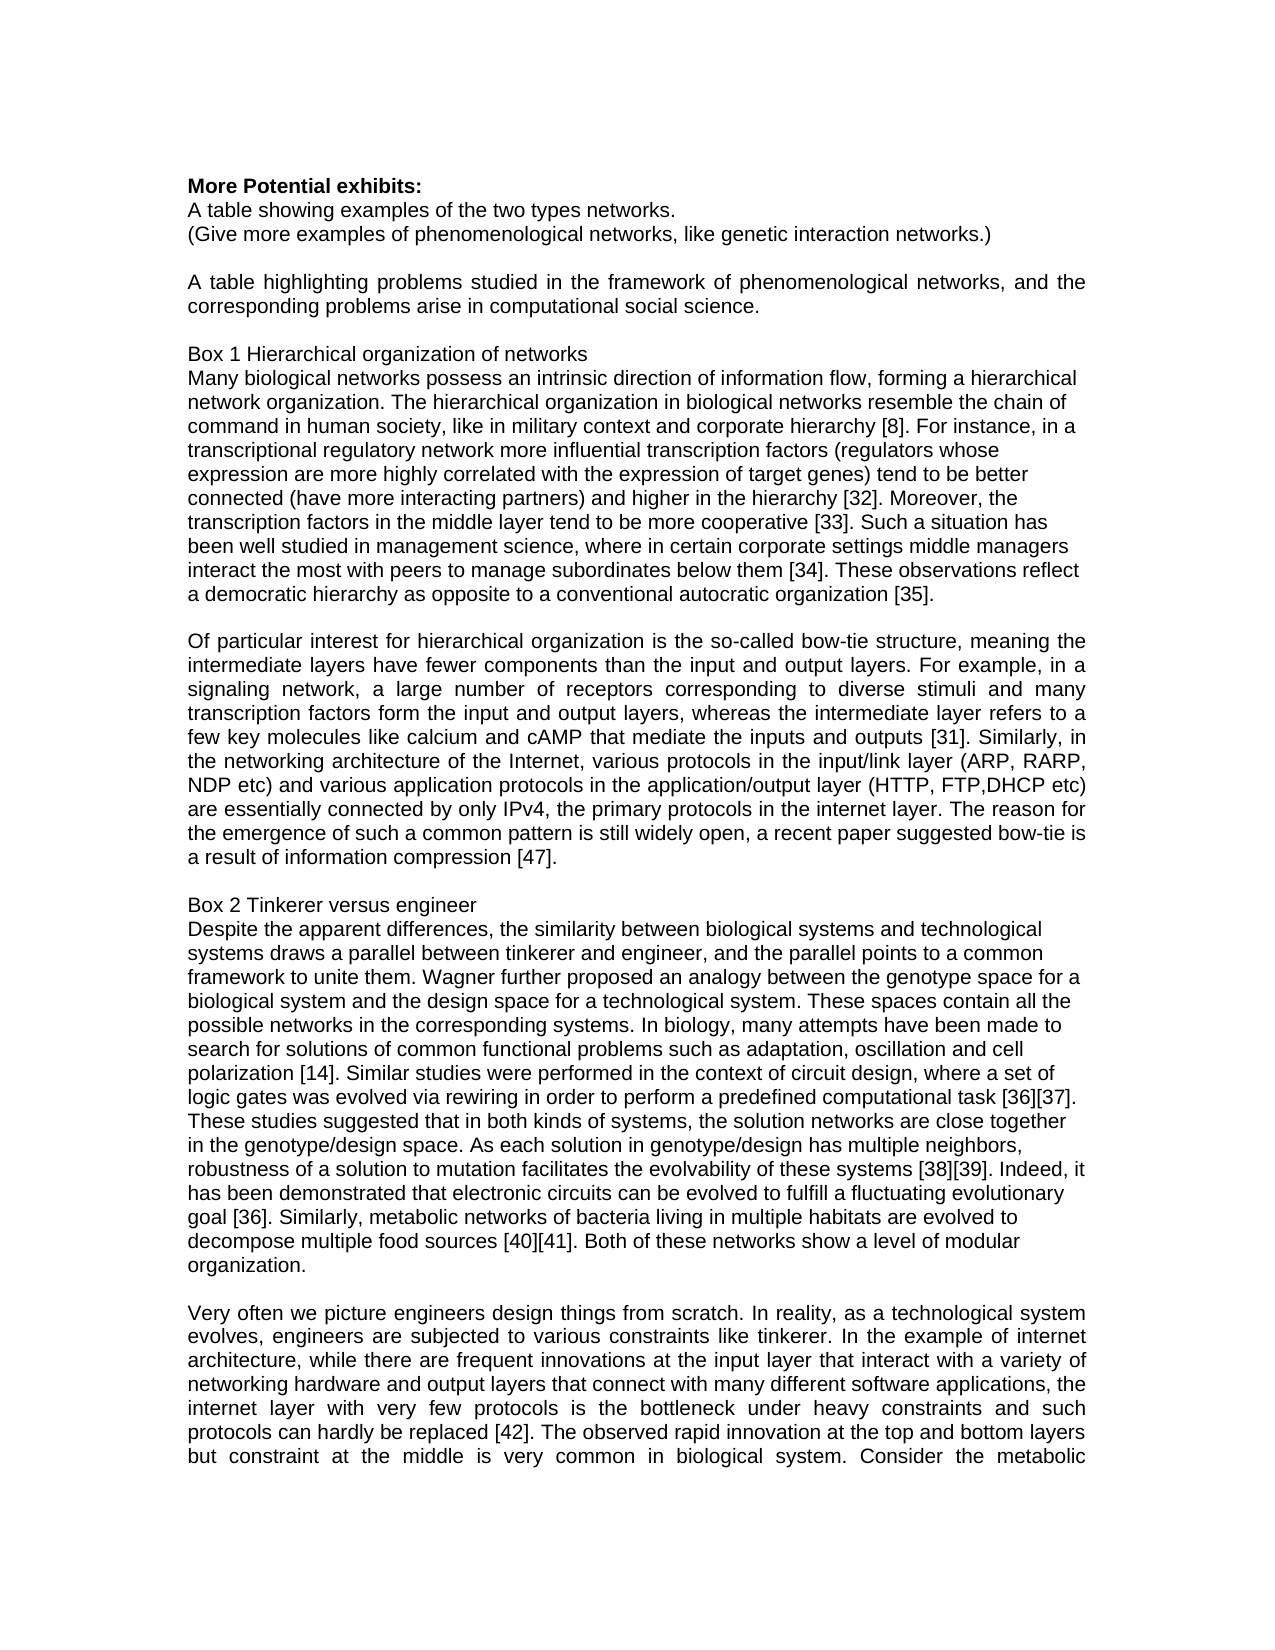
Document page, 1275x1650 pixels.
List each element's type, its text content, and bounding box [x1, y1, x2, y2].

text A table showing examples of the two types networks. [187, 198, 1087, 222]
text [187, 1300, 1087, 1468]
text (Give more examples of phenomenological networks, like genetic interaction networks.) [187, 222, 1087, 246]
text Of particular interest for hierarchical organization is the so-called bow-tie structure, meaning the intermediate layers have fewer components than the input and output layers. For example, in a signaling network, a large number of receptors corresponding to diverse stimuli and many transcription factors form the input and output layers, whereas the intermediate layer refers to a few key molecules like calcium and cAMP that mediate the inputs and outputs [31]. Similarly, in the networking architecture of the Internet, various protocols in the input/link layer (ARP, RARP, NDP etc) and various application protocols in the application/output layer (HTTP, FTP,DHCP etc) are essentially connected by only IPv4, the primary protocols in the internet layer. The reason for the emergence of such a common pattern is still widely open, a recent paper suggested bow-tie is a result of information compression [47]. [187, 629, 1087, 869]
text Box 1 Hierarchical organization of networks [187, 342, 1087, 366]
text More Potential exhibits: [187, 174, 1087, 198]
text Many biological networks possess an intrinsic direction of information flow, forming a hierarchical network organization. The hierarchical organization in biological networks resemble the chain of command in human society, like in military context and corporate hierarchy [8]. For instance, in a transcriptional regulatory network more influential transcription factors (regulators whose expression are more highly correlated with the expression of target genes) tend to be better connected (have more interacting partners) and higher in the hierarchy [32]. Moreover, the transcription factors in the middle layer tend to be more cooperative [33]. Such a situation has been well studied in management science, where in certain corporate settings middle managers interact the most with peers to manage subordinates below them [34]. These observations reflect a democratic hierarchy as opposite to a conventional autocratic organization [35]. [187, 366, 1087, 605]
text Despite the apparent differences, the similarity between biological systems and technological systems draws a parallel between tinkerer and engineer, and the parallel points to a common framework to unite them. Wagner further proposed an analogy between the genotype space for a biological system and the design space for a technological system. These spaces contain all the possible networks in the corresponding systems. In biology, many attempts have been made to search for solutions of common functional problems such as adaptation, oscillation and cell polarization [14]. Similar studies were performed in the context of circuit design, where a set of logic gates was evolved via rewiring in order to perform a predefined computational task [36][37]. These studies suggested that in both kinds of systems, the solution networks are close together in the genotype/design space. As each solution in genotype/design has multiple neighbors, robustness of a solution to mutation facilitates the evolvability of these systems [38][39]. Indeed, it has been demonstrated that electronic circuits can be evolved to fulfill a fluctuating evolutionary goal [36]. Similarly, metabolic networks of bacteria living in multiple habitats are evolved to decompose multiple food sources [40][41]. Both of these networks show a level of modular organization. [187, 917, 1087, 1276]
text A table highlighting problems studied in the framework of phenomenological networks, and the corresponding problems arise in computational social science. [187, 270, 1087, 318]
text Box 2 Tinkerer versus engineer [187, 893, 1087, 917]
